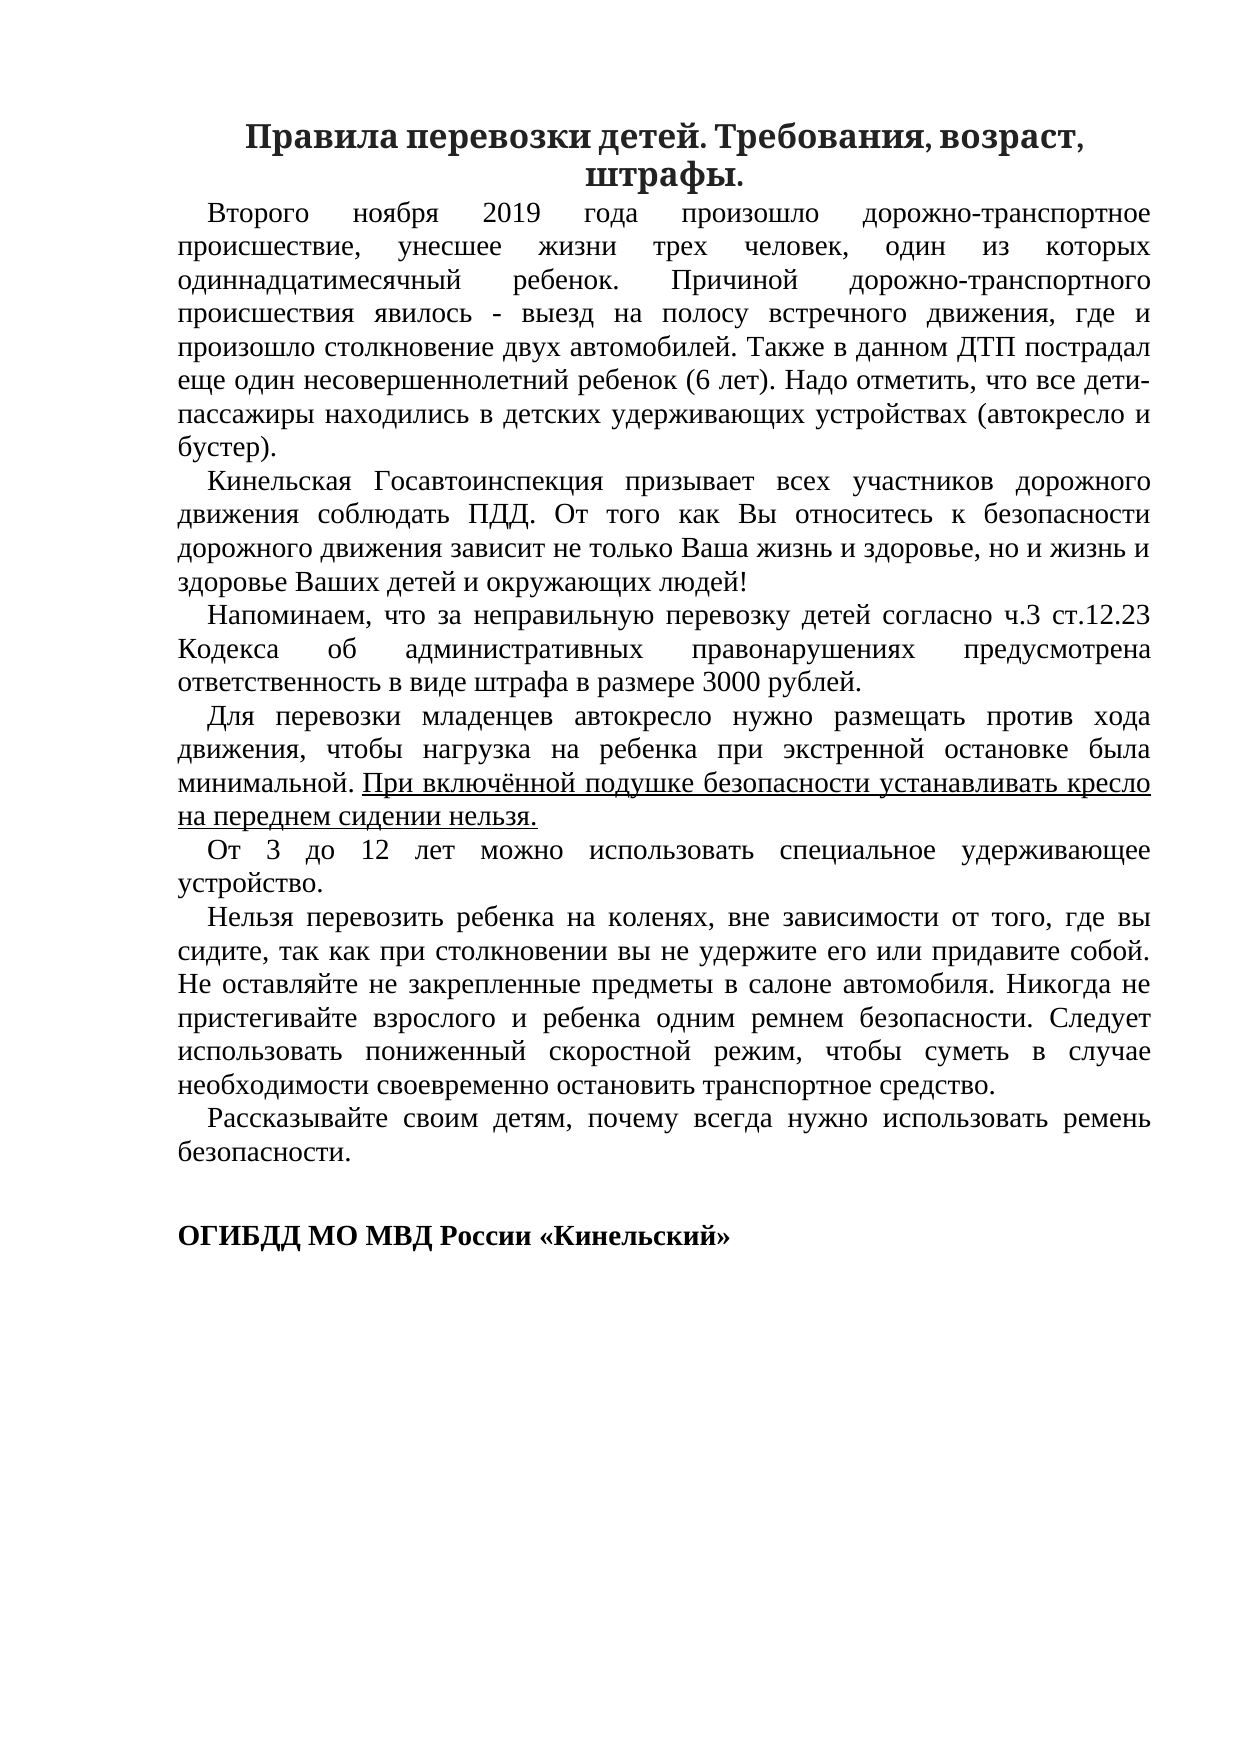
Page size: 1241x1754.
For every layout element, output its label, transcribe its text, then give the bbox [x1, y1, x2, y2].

text Рассказывайте своим детям, почему всегда нужно использовать ремень безопасности. [177, 1100, 1152, 1167]
subtitle Правила перевозки детей. Требования, возраст, штрафы. [177, 118, 1152, 195]
text Для перевозки младенцев автокресло нужно размещать против хода движения, чтобы нагрузка на ребенка при экстренной остановке была минимальной. При включённой подушке безопасности устанавливать кресло на переднем сидении нельзя. [177, 698, 1152, 832]
text Напоминаем, что за неправильную перевозку детей согласно ч.3 ст.12.23 Кодекса об административных правонарушениях предусмотрена ответственность в виде штрафа в размере 3000 рублей. [177, 597, 1152, 698]
text Кинельская Госавтоинспекция призывает всех участников дорожного движения соблюдать ПДД. От того как Вы относитесь к безопасности дорожного движения зависит не только Ваша жизнь и здоровье, но и жизнь и здоровье Ваших детей и окружающих людей! [177, 463, 1152, 597]
text От 3 до 12 лет можно использовать специальное удерживающее устройство. [177, 832, 1152, 899]
text ОГИБДД МО МВД России «Кинельский» [177, 1218, 1152, 1251]
text Нельзя перевозить ребенка на коленях, вне зависимости от того, где вы сидите, так как при столкновении вы не удержите его или придавите собой. Не оставляйте не закрепленные предметы в салоне автомобиля. Никогда не пристегивайте взрослого и ребенка одним ремнем безопасности. Следует использовать пониженный скоростной режим, чтобы суметь в случае необходимости своевременно остановить транспортное средство. [177, 899, 1152, 1100]
text Второго ноября 2019 года произошло дорожно-транспортное происшествие, унесшее жизни трех человек, один из которых одиннадцатимесячный ребенок. Причиной дорожно-транспортного происшествия явилось - выезд на полосу встречного движения, где и произошло столкновение двух автомобилей. Также в данном ДТП пострадал еще один несовершеннолетний ребенок (6 лет). Надо отметить, что все дети-пассажиры находились в детских удерживающих устройствах (автокресло и бустер). [177, 195, 1152, 463]
